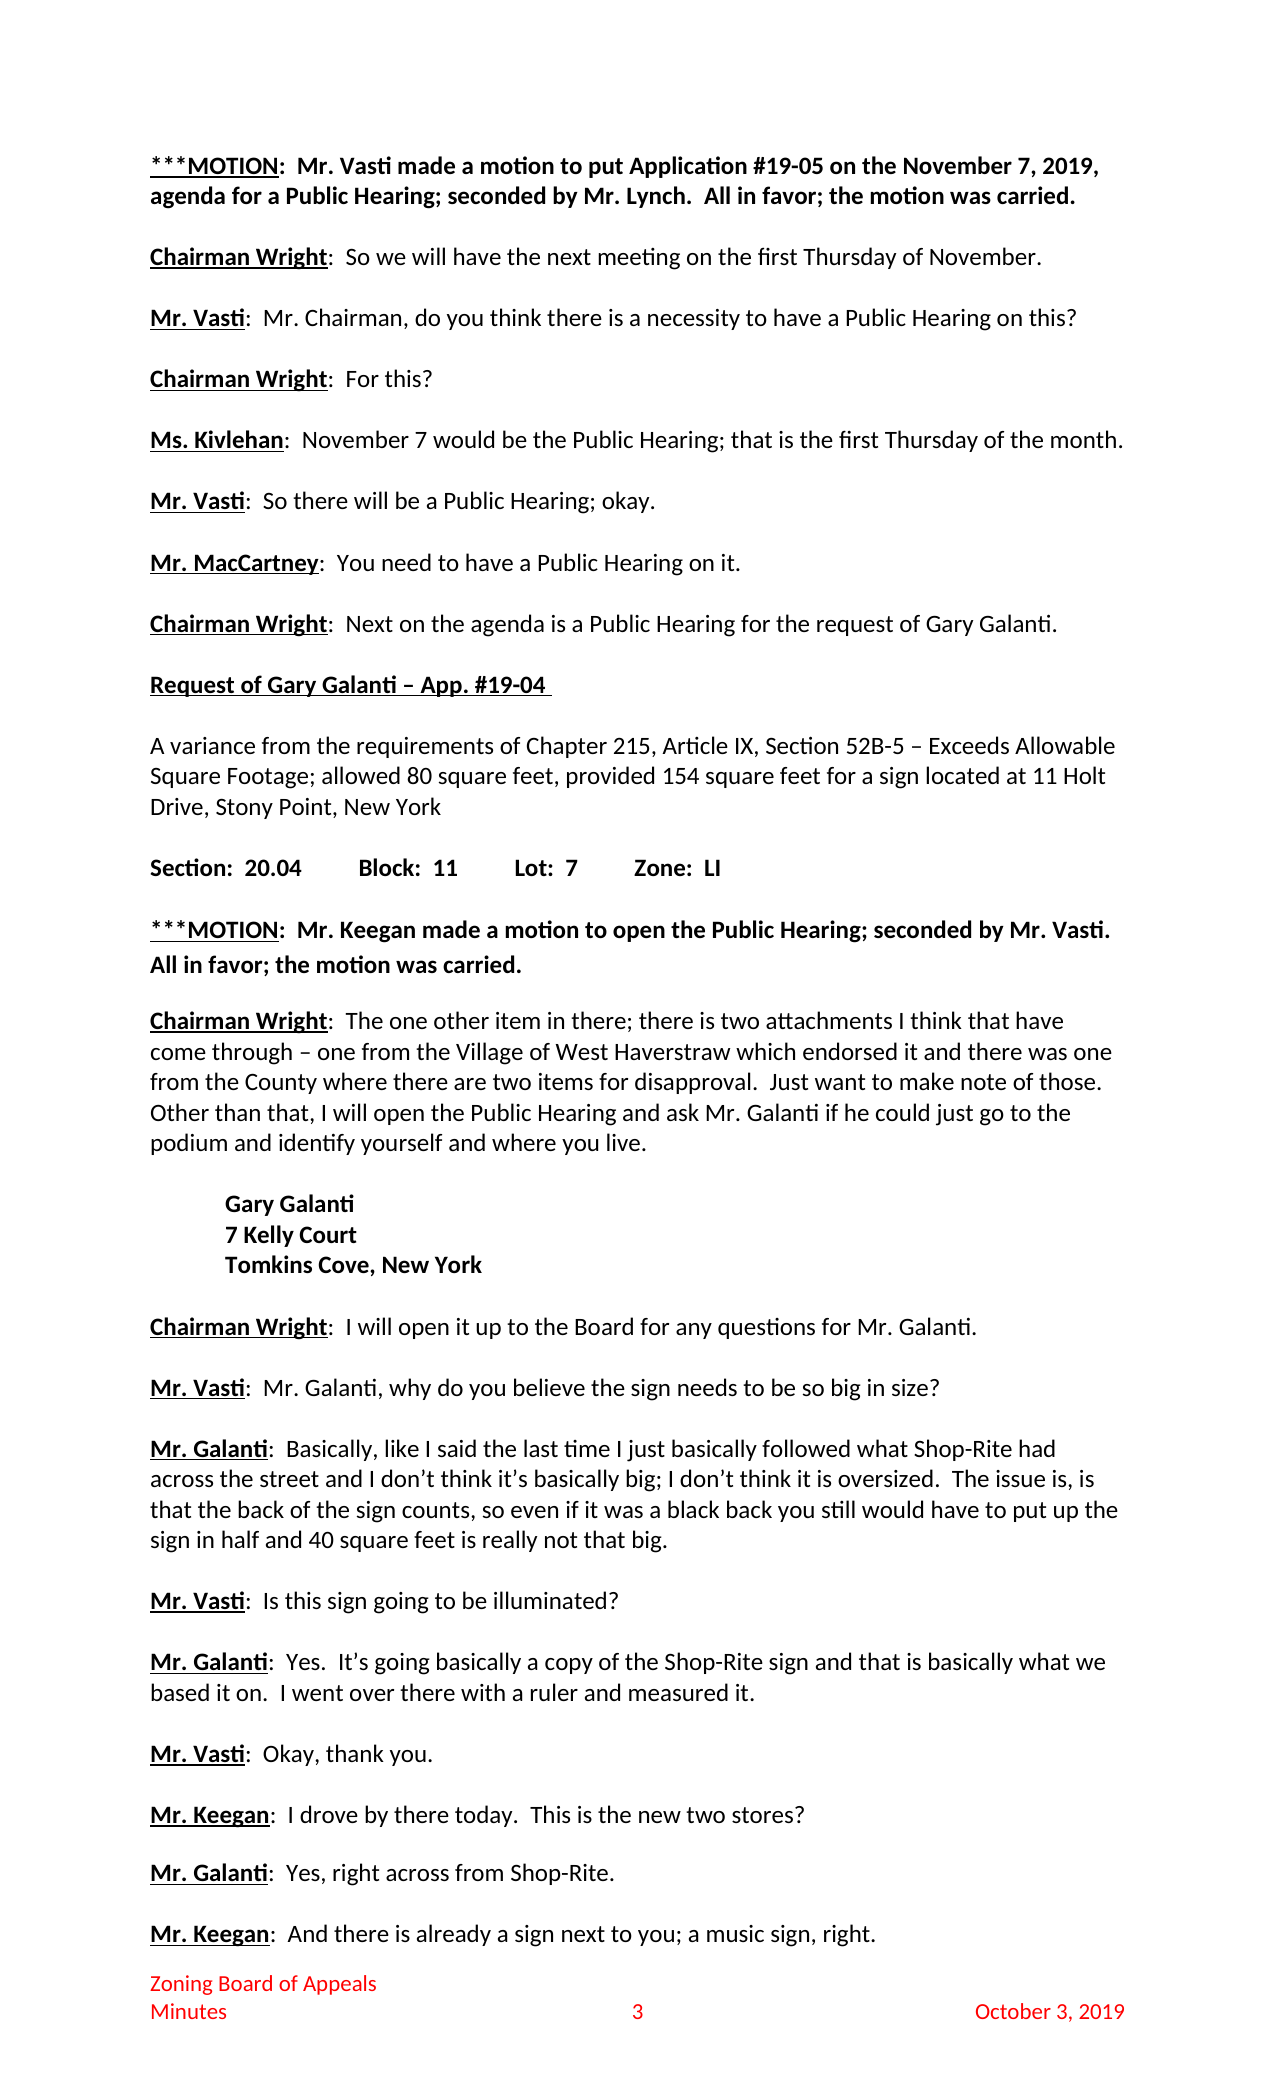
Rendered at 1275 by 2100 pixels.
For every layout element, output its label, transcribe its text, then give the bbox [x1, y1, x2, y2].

text Mr. Galanti: Basically, like I said the last time I just basically followed what Shop-Rite had across the street and I don’t think it’s basically big; I don’t think it is oversized. The issue is, is that the back of the sign counts, so even if it was a black back you still would have to put up the sign in half and 40 square feet is really not that big. [150, 1433, 1125, 1555]
text Chairman Wright: Next on the agenda is a Public Hearing for the request of Gary Galanti. [150, 608, 1125, 638]
text Tomkins Cove, New York [150, 1250, 1125, 1280]
text Mr. Galanti: Yes, right across from Shop-Rite. [150, 1858, 1125, 1888]
text Request of Gary Galanti – App. #19-04 [150, 669, 1125, 699]
text Chairman Wright: So we will have the next meeting on the first Thursday of November. [150, 242, 1125, 272]
text Other than that, I will open the Public Hearing and ask Mr. Galanti if he could just go to the podium and identify yourself and where you live. [150, 1097, 1125, 1158]
text Section: 20.04 Block: 11 Lot: 7 Zone: LI [150, 852, 1125, 882]
text Mr. Keegan: And there is already a sign next to you; a music sign, right. [150, 1919, 1125, 1949]
text 7 Kelly Court [150, 1219, 1125, 1250]
text Mr. Vasti: Okay, thank you. [150, 1738, 1125, 1768]
text Gary Galanti [150, 1189, 1125, 1219]
text Mr. Galanti: Yes. It’s going basically a copy of the Shop-Rite sign and that is basically what we based it on. I went over there with a ruler and measured it. [150, 1646, 1125, 1707]
text Mr. Keegan: I drove by there today. This is the new two stores? [150, 1799, 1125, 1829]
text ***MOTION: Mr. Vasti made a motion to put Application #19-05 on the November 7, 2019, agenda for a Public Hearing; seconded by Mr. Lynch. All in favor; the motion was carried. [150, 150, 1125, 211]
text ***MOTION: Mr. Keegan made a motion to open the Public Hearing; seconded by Mr. Vasti. All in favor; the motion was carried. [150, 915, 1125, 980]
text A variance from the requirements of Chapter 215, Article IX, Section 52B-5 – Exceeds Allowable Square Footage; allowed 80 square feet, provided 154 square feet for a sign located at 11 Holt Drive, Stony Point, New York [150, 730, 1125, 821]
text Chairman Wright: For this? [150, 364, 1125, 394]
text Mr. Vasti: Mr. Galanti, why do you believe the sign needs to be so big in size? [150, 1372, 1125, 1402]
text Chairman Wright: The one other item in there; there is two attachments I think that have come through – one from the Village of West Haverstraw which endorsed it and there was one from the County where there are two items for disapproval. Just want to make note of those. [150, 1006, 1125, 1097]
text Ms. Kivlehan: November 7 would be the Public Hearing; that is the first Thursday of the month. [150, 425, 1125, 455]
text Mr. Vasti: Is this sign going to be illuminated? [150, 1585, 1125, 1616]
text Mr. Vasti: Mr. Chairman, do you think there is a necessity to have a Public Hearing on this? [150, 303, 1125, 333]
text Chairman Wright: I will open it up to the Board for any questions for Mr. Galanti. [150, 1311, 1125, 1341]
text Mr. Vasti: So there will be a Public Hearing; okay. [150, 486, 1125, 516]
text Mr. MacCartney: You need to have a Public Hearing on it. [150, 547, 1125, 577]
